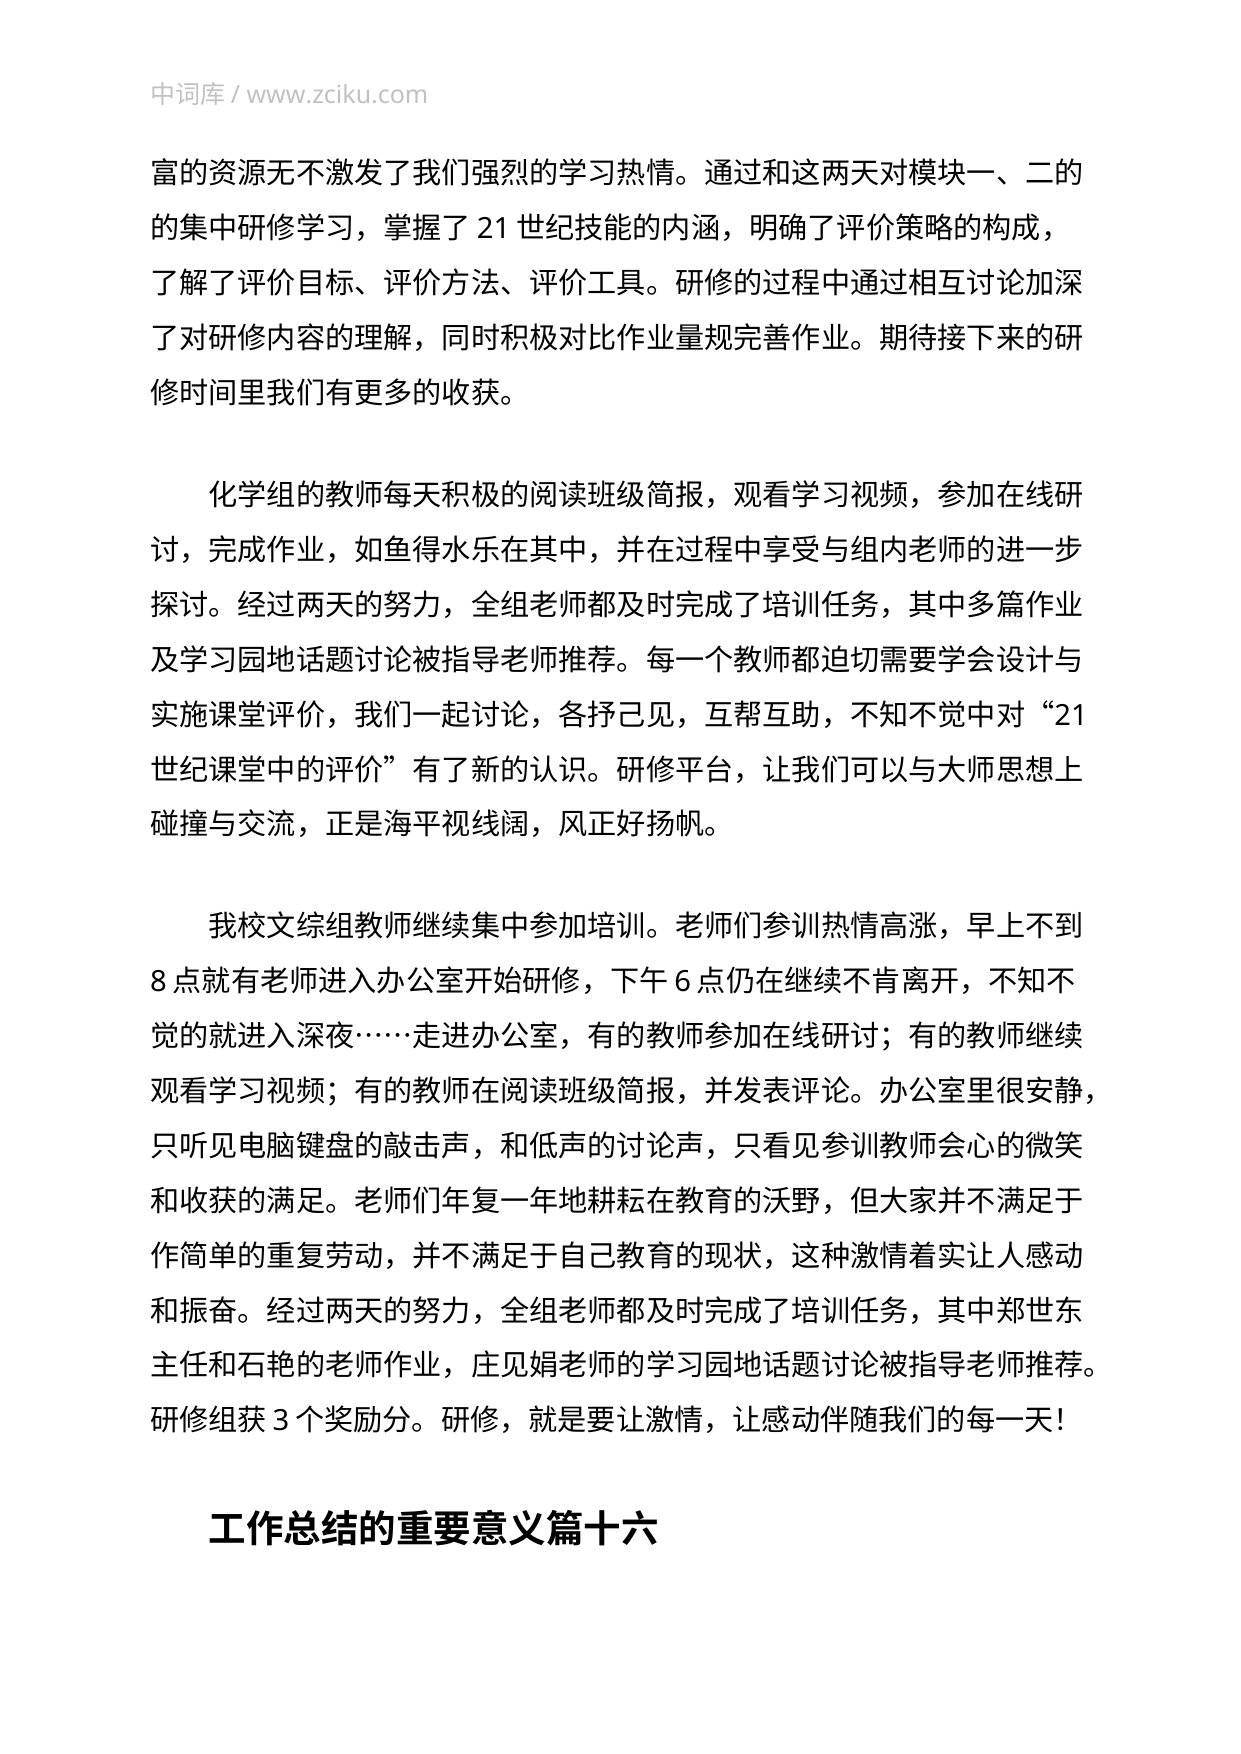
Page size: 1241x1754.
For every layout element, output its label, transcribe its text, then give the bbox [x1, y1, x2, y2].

text 工作总结的重要意义篇十六 [150, 1499, 1090, 1553]
text 化学组的教师每天积极的阅读班级简报，观看学习视频，参加在线研讨，完成作业，如鱼得水乐在其中，并在过程中享受与组内老师的进一步探讨。经过两天的努力，全组老师都及时完成了培训任务，其中多篇作业及学习园地话题讨论被指导老师推荐。每一个教师都迫切需要学会设计与实施课堂评价，我们一起讨论，各抒己见，互帮互助，不知不觉中对“21世纪课堂中的评价”有了新的认识。研修平台，让我们可以与大师思想上碰撞与交流，正是海平视线阔，风正好扬帆。 [150, 471, 1090, 843]
text 我校文综组教师继续集中参加培训。老师们参训热情高涨，早上不到8点就有老师进入办公室开始研修，下午6点仍在继续不肯离开，不知不觉的就进入深夜……走进办公室，有的教师参加在线研讨；有的教师继续观看学习视频；有的教师在阅读班级简报，并发表评论。办公室里很安静，只听见电脑键盘的敲击声，和低声的讨论声，只看见参训教师会心的微笑和收获的满足。老师们年复一年地耕耘在教育的沃野，但大家并不满足于作简单的重复劳动，并不满足于自己教育的现状，这种激情着实让人感动和振奋。经过两天的努力，全组老师都及时完成了培训任务，其中郑世东主任和石艳的老师作业，庄见娟老师的学习园地话题讨论被指导老师推荐。研修组获3个奖励分。研修，就是要让激情，让感动伴随我们的每一天！ [150, 903, 1090, 1439]
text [150, 150, 1090, 412]
